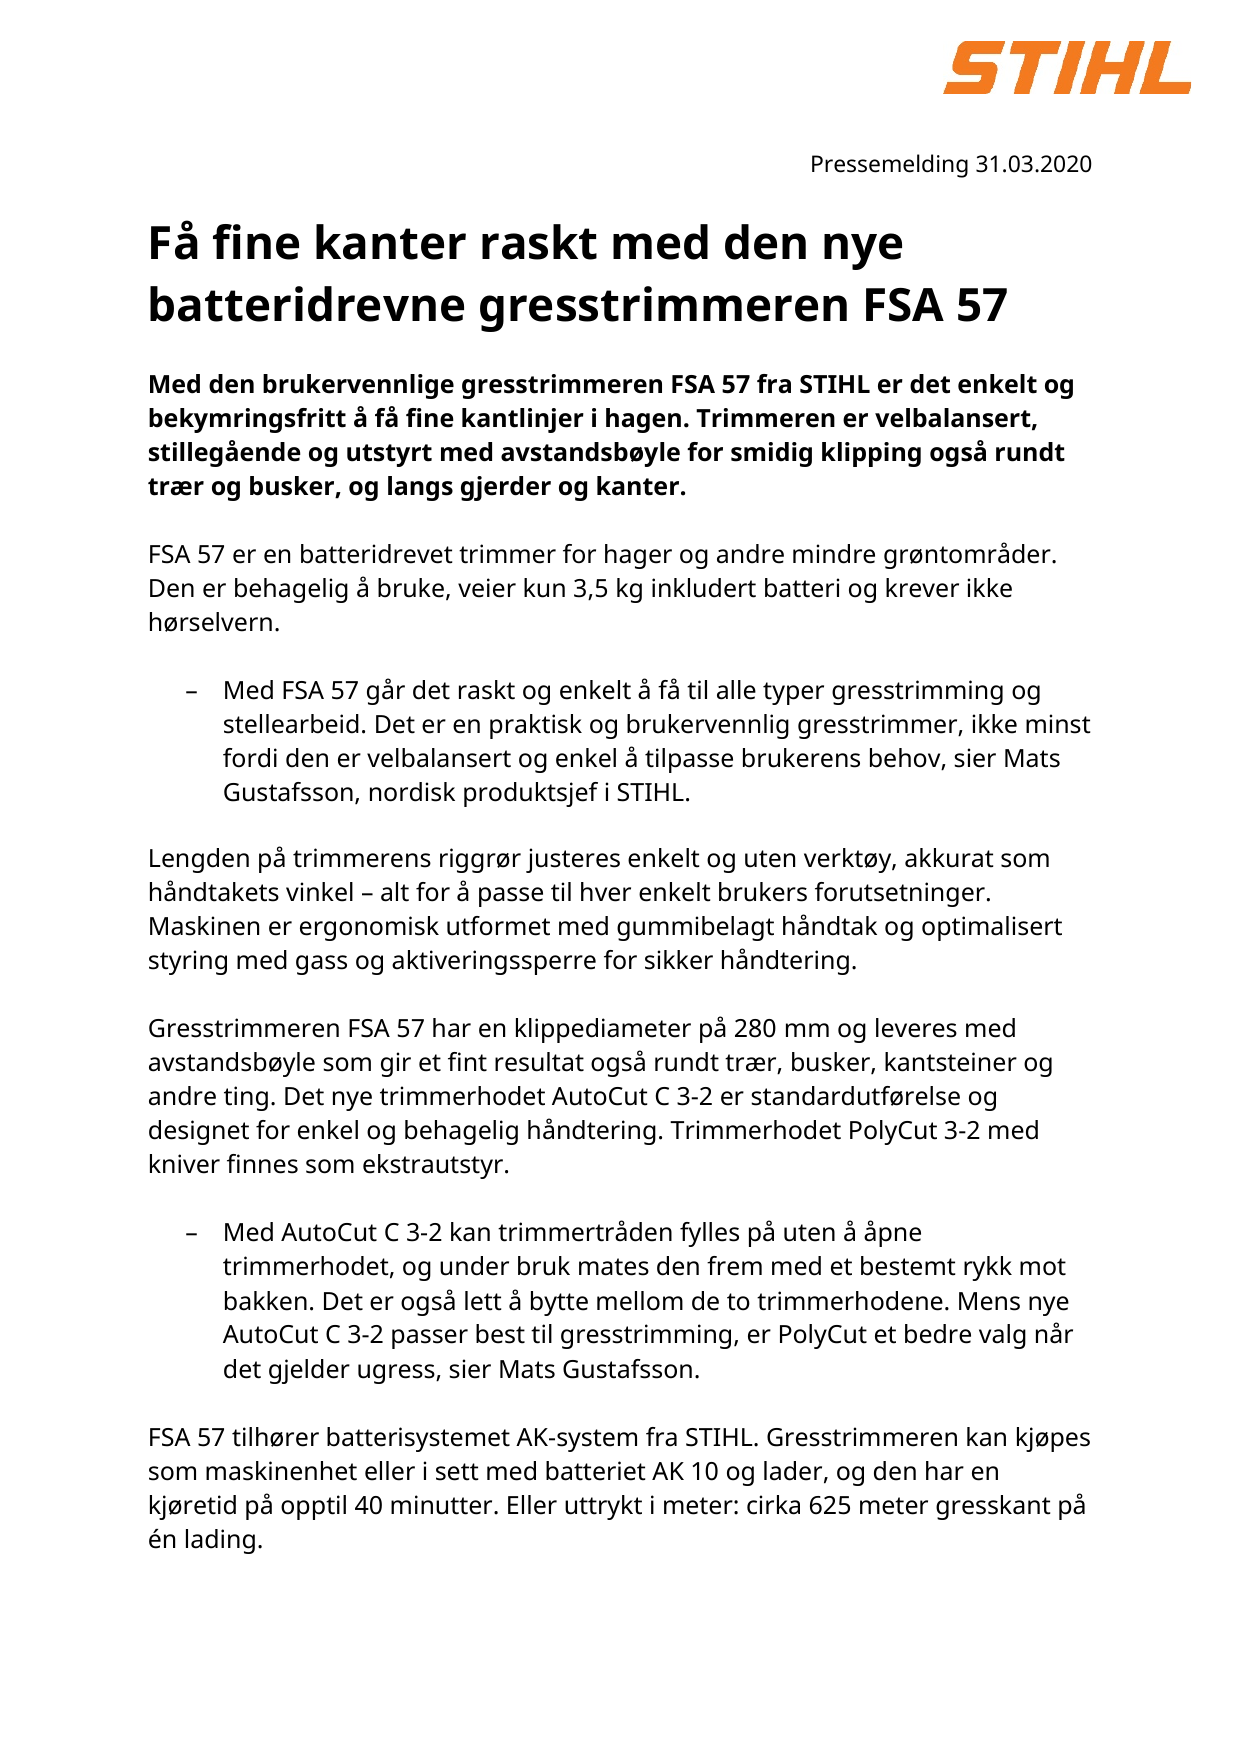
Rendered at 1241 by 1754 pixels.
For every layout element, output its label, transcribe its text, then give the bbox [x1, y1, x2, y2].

picture [943, 41, 1192, 94]
list Med FSA 57 går det raskt og enkelt å få til alle typer gresstrimming og stellearbeid. Det er en praktisk og brukervennlig gresstrimmer, ikke minst fordi den er velbalansert og enkel å tilpasse brukerens behov, sier Mats Gustafsson, nordisk produktsjef i STIHL. [185, 673, 1092, 840]
list Med AutoCut C 3-2 kan trimmertråden fylles på uten å åpne trimmerhodet, og under bruk mates den frem med et bestemt rykk mot bakken. Det er også lett å bytte mellom de to trimmerhodene. Mens nye AutoCut C 3-2 passer best til gresstrimming, er PolyCut et bedre valg når det gjelder ugress, sier Mats Gustafsson. [185, 1215, 1092, 1385]
text Få fine kanter raskt med den nye batteridrevne gresstrimmeren FSA 57 [148, 210, 1092, 366]
text FSA 57 tilhører batterisystemet AK-system fra STIHL. Gresstrimmeren kan kjøpes som maskinenhet eller i sett med batteriet AK 10 og lader, og den har en kjøretid på opptil 40 minutter. Eller uttrykt i meter: cirka 625 meter gresskant på én lading. [148, 1419, 1092, 1556]
text Pressemelding 31.03.2020 [148, 148, 1092, 179]
text Lengden på trimmerens riggrør justeres enkelt og uten verktøy, akkurat som håndtakets vinkel – alt for å passe til hver enkelt brukers forutsetninger. Maskinen er ergonomisk utformet med gummibelagt håndtak og optimalisert styring med gass og aktiveringssperre for sikker håndtering. [148, 840, 1092, 977]
text FSA 57 er en batteridrevet trimmer for hager og andre mindre grøntområder. Den er behagelig å bruke, veier kun 3,5 kg inkludert batteri og krever ikke hørselvern. [148, 537, 1092, 639]
text Med den brukervennlige gresstrimmeren FSA 57 fra STIHL er det enkelt og bekymringsfritt å få fine kantlinjer i hagen. Trimmeren er velbalansert, stillegående og utstyrt med avstandsbøyle for smidig klipping også rundt trær og busker, og langs gjerder og kanter. [148, 366, 1092, 502]
text Gresstrimmeren FSA 57 har en klippediameter på 280 mm og leveres med avstandsbøyle som gir et fint resultat også rundt trær, busker, kantsteiner og andre ting. Det nye trimmerhodet AutoCut C 3-2 er standardutførelse og designet for enkel og behagelig håndtering. Trimmerhodet PolyCut 3-2 med kniver finnes som ekstrautstyr. [148, 1011, 1092, 1181]
